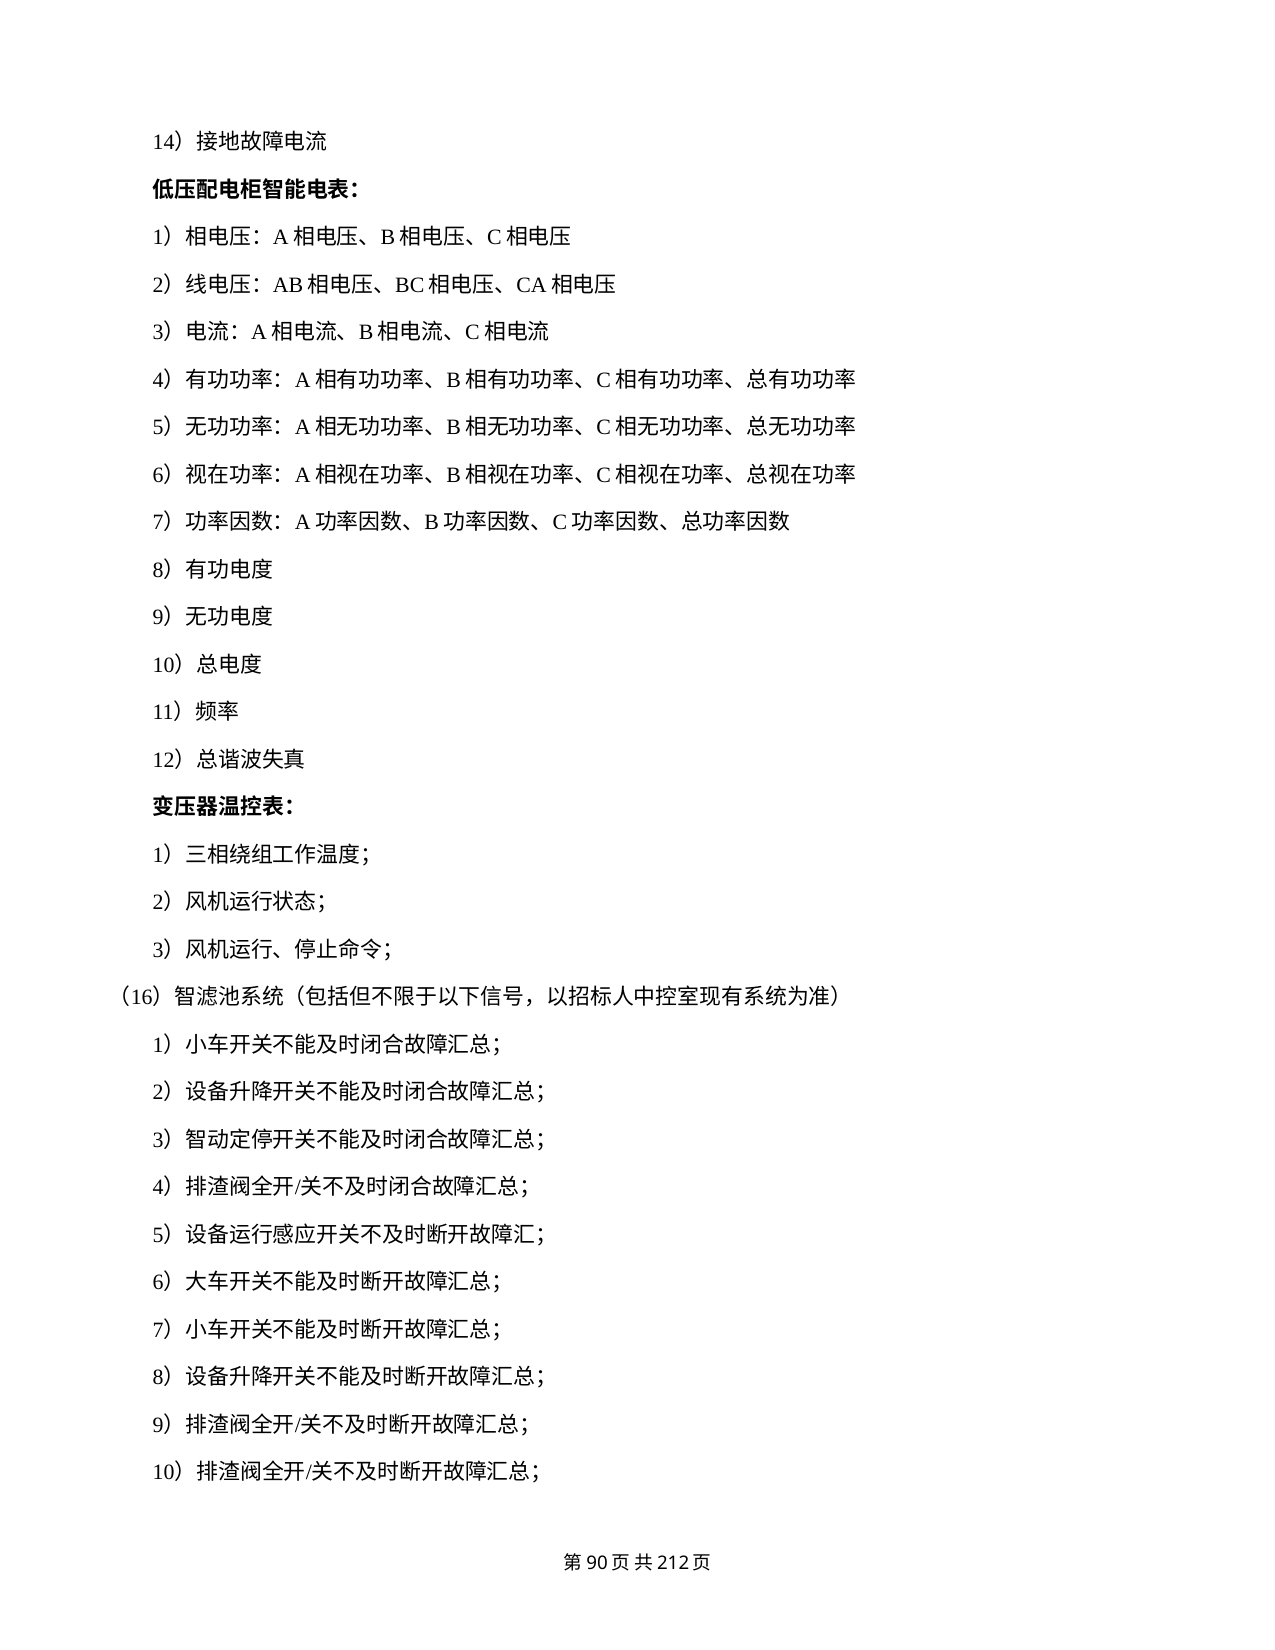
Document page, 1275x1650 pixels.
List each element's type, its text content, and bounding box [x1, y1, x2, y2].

text 3）风机运行、停止命令； [109, 932, 1166, 963]
text 7）小车开关不能及时断开故障汇总； [109, 1312, 1166, 1343]
text 1）相电压：A相电压、B相电压、C相电压 [109, 219, 1166, 251]
text 5）无功功率：A相无功功率、B相无功功率、C相无功功率、总无功功率 [109, 409, 1166, 441]
text 11）频率 [109, 694, 1166, 726]
text 1）三相绕组工作温度； [109, 837, 1166, 868]
text 8）设备升降开关不能及时断开故障汇总； [109, 1359, 1166, 1391]
text 5）设备运行感应开关不及时断开故障汇； [109, 1217, 1166, 1248]
text 2）线电压：AB相电压、BC相电压、CA相电压 [109, 267, 1166, 298]
text 低压配电柜智能电表： [109, 172, 1166, 203]
text 10）总电度 [109, 647, 1166, 678]
text 8）有功电度 [109, 552, 1166, 583]
text 12）总谐波失真 [109, 742, 1166, 773]
text 9）排渣阀全开/关不及时断开故障汇总； [109, 1407, 1166, 1438]
text 9）无功电度 [109, 599, 1166, 631]
text 2）设备升降开关不能及时闭合故障汇总； [109, 1074, 1166, 1106]
text （16）智滤池系统（包括但不限于以下信号，以招标人中控室现有系统为准） [109, 979, 1166, 1011]
text 3）智动定停开关不能及时闭合故障汇总； [109, 1122, 1166, 1153]
text 6）大车开关不能及时断开故障汇总； [109, 1264, 1166, 1296]
text 6）视在功率：A相视在功率、B相视在功率、C相视在功率、总视在功率 [109, 457, 1166, 488]
text 变压器温控表： [109, 789, 1166, 821]
text 4）有功功率：A相有功功率、B相有功功率、C相有功功率、总有功功率 [109, 362, 1166, 393]
text 2）风机运行状态； [109, 884, 1166, 916]
text 4）排渣阀全开/关不及时闭合故障汇总； [109, 1169, 1166, 1201]
text 1）小车开关不能及时闭合故障汇总； [109, 1027, 1166, 1058]
text 10）排渣阀全开/关不及时断开故障汇总； [109, 1454, 1166, 1486]
text 7）功率因数：A功率因数、B功率因数、C功率因数、总功率因数 [109, 504, 1166, 536]
text 14）接地故障电流 [109, 124, 1166, 156]
text 3）电流：A相电流、B相电流、C相电流 [109, 314, 1166, 346]
